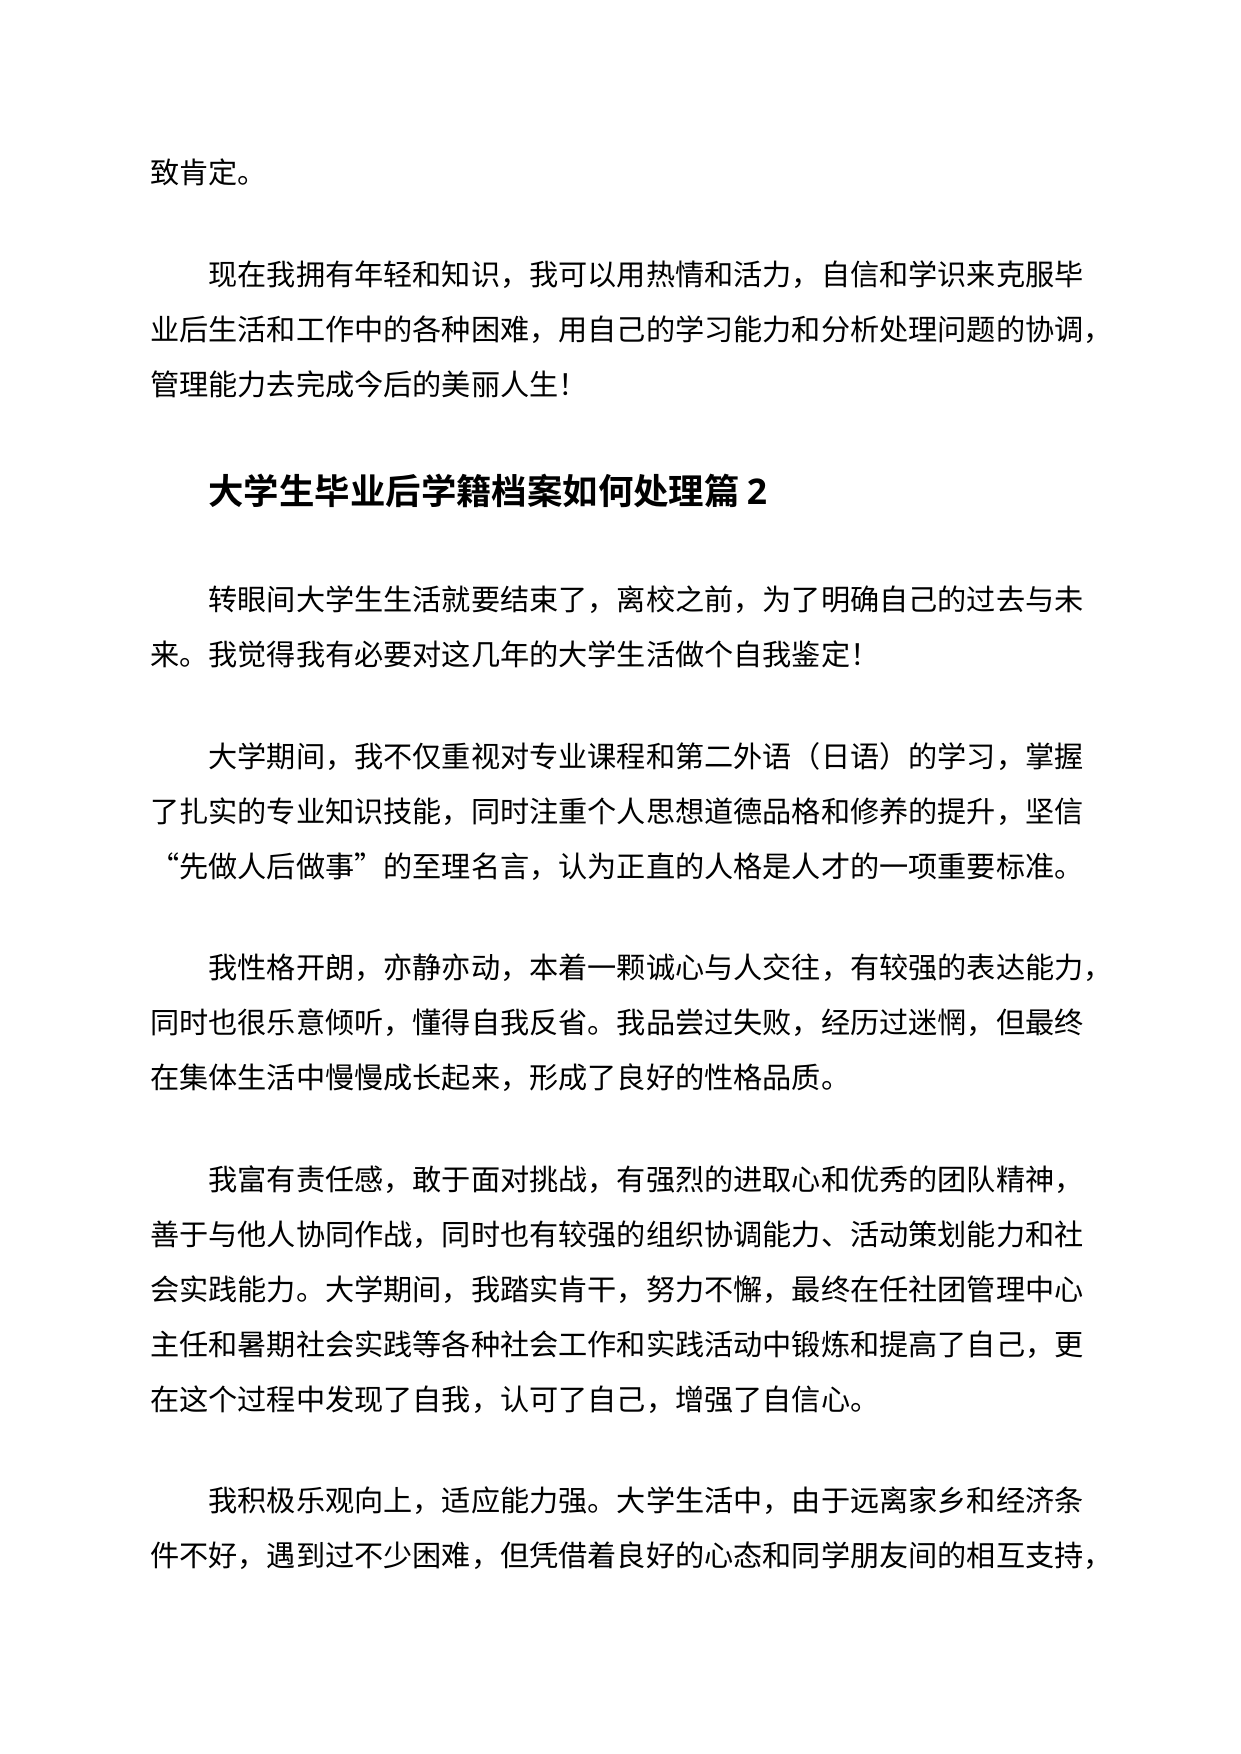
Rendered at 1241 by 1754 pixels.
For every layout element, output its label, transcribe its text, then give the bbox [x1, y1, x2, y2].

text 大学生毕业后学籍档案如何处理篇2 [150, 463, 1090, 515]
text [150, 150, 1090, 192]
text 我富有责任感，敢于面对挑战，有强烈的进取心和优秀的团队精神，善于与他人协同作战，同时也有较强的组织协调能力、活动策划能力和社会实践能力。大学期间，我踏实肯干，努力不懈，最终在任社团管理中心主任和暑期社会实践等各种社会工作和实践活动中锻炼和提高了自己，更在这个过程中发现了自我，认可了自己，增强了自信心。 [150, 1157, 1090, 1418]
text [150, 1478, 1090, 1575]
text 大学期间，我不仅重视对专业课程和第二外语（日语）的学习，掌握了扎实的专业知识技能，同时注重个人思想道德品格和修养的提升，坚信“先做人后做事”的至理名言，认为正直的人格是人才的一项重要标准。 [150, 733, 1090, 886]
text 我性格开朗，亦静亦动，本着一颗诚心与人交往，有较强的表达能力，同时也很乐意倾听，懂得自我反省。我品尝过失败，经历过迷惘，但最终在集体生活中慢慢成长起来，形成了良好的性格品质。 [150, 945, 1090, 1097]
text 现在我拥有年轻和知识，我可以用热情和活力，自信和学识来克服毕业后生活和工作中的各种困难，用自己的学习能力和分析处理问题的协调，管理能力去完成今后的美丽人生！ [150, 252, 1090, 404]
text 转眼间大学生生活就要结束了，离校之前，为了明确自己的过去与未来。我觉得我有必要对这几年的大学生活做个自我鉴定！ [150, 577, 1090, 674]
